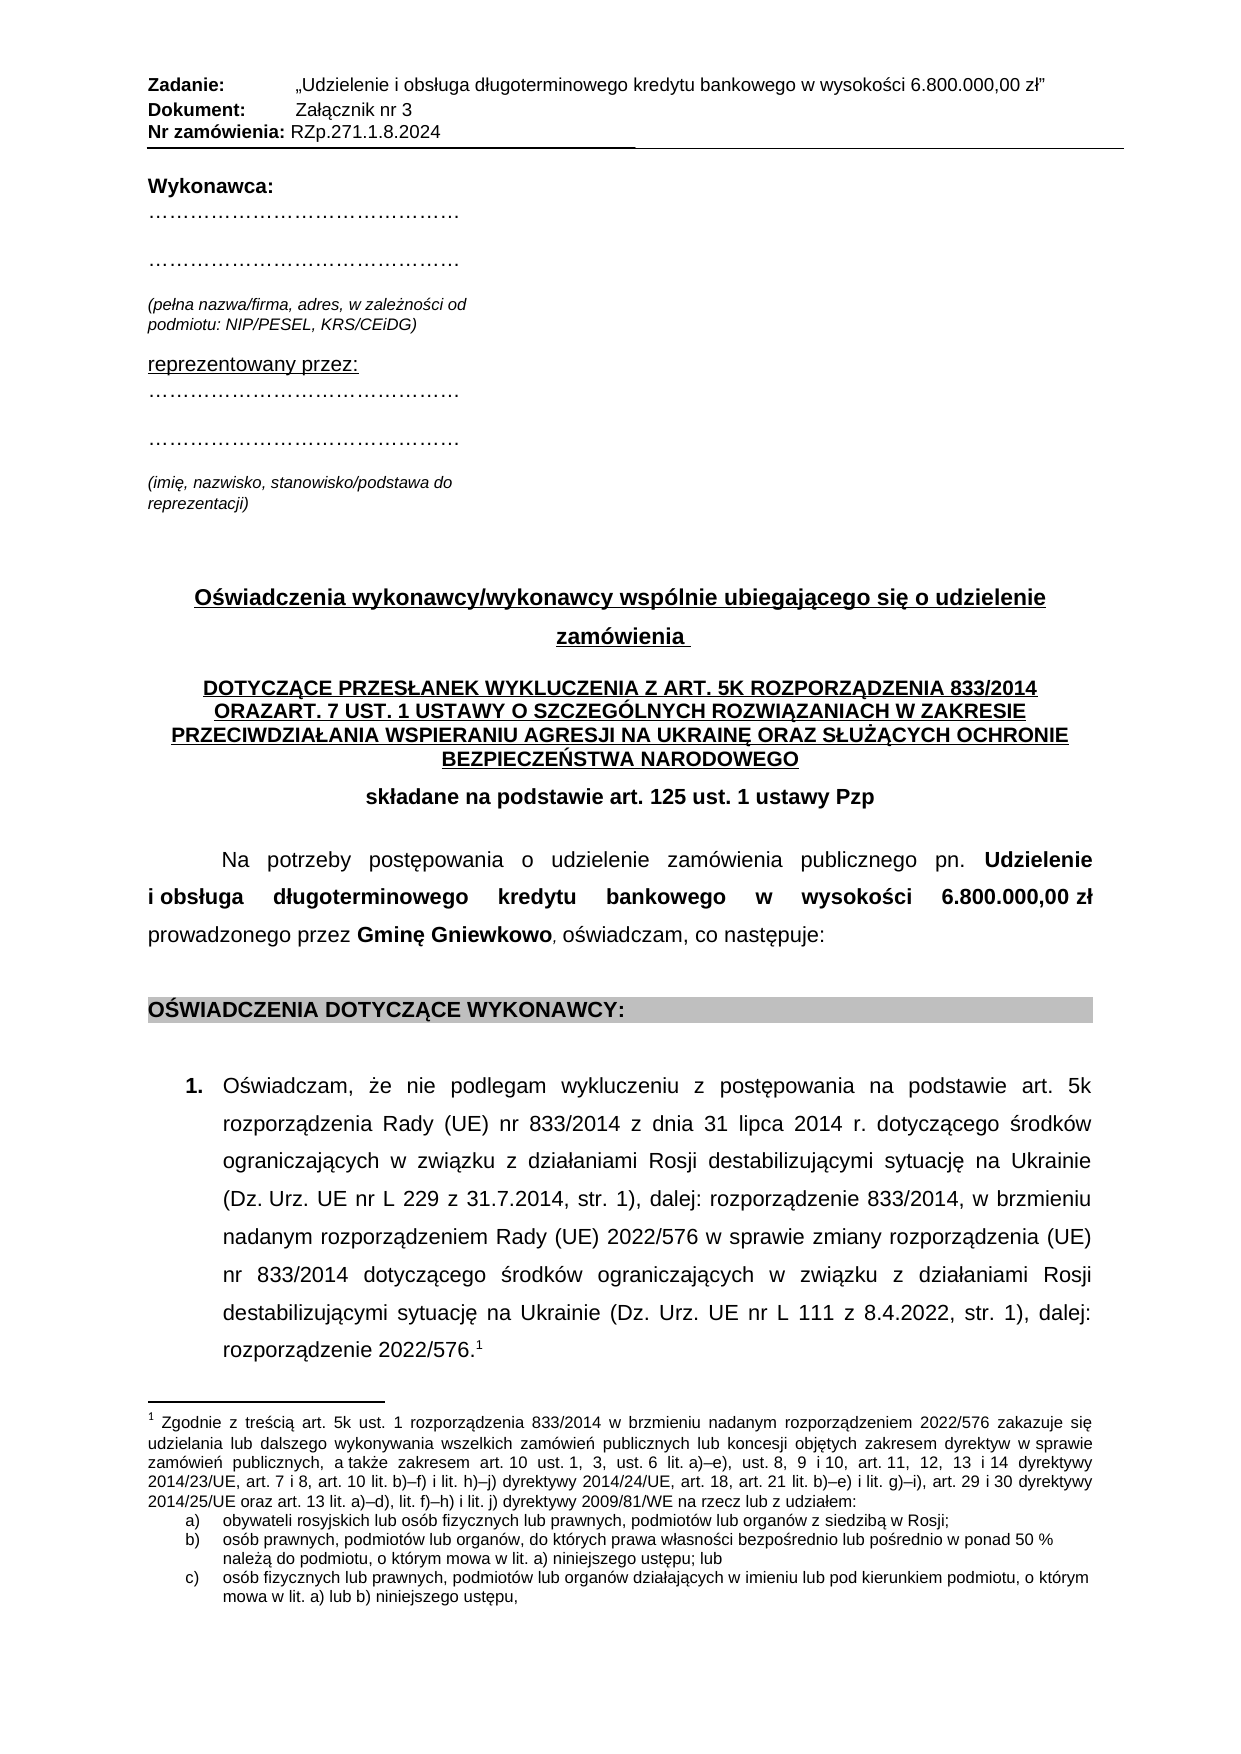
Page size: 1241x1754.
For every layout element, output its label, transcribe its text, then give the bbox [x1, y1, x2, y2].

text reprezentowany przez: [148, 352, 1093, 376]
text ……………………………………………………………………………… [148, 377, 472, 449]
text OŚWIADCZENIA DOTYCZĄCE WYKONAWCY: [148, 997, 1093, 1023]
text Oświadczenia wykonawcy/wykonawcy wspólnie ubiegającego się o udzielenie zamówienia [148, 584, 1093, 650]
text ……………………………………………………………………………… [148, 199, 472, 271]
text składane na podstawie art. 125 ust. 1 ustawy Pzp [148, 784, 1093, 809]
text (pełna nazwa/firma, adres, w zależności od podmiotu: NIP/PESEL, KRS/CEiDG) [148, 295, 472, 334]
text (imię, nazwisko, stanowisko/podstawa do reprezentacji) [148, 473, 472, 513]
list Oświadczam, że nie podlegam wykluczeniu z postępowania na podstawie art. 5k rozporządzenia Rady (UE) nr 833/2014 z dnia 31 lipca 2014 r. dotyczącego środków ograniczających w związku z działaniami Rosji destabilizującymi sytuację na Ukrainie (Dz. Urz. UE nr L 229 z 31.7.2014, str. 1), dalej: rozporządzenie 833/2014, w brzmieniu nadanym rozporządzeniem Rady (UE) 2022/576 w sprawie zmiany rozporządzenia (UE) nr 833/2014 dotyczącego środków ograniczających w związku z działaniami Rosji destabilizującymi sytuację na Ukrainie (Dz. Urz. UE nr L 111 z 8.4.2022, str. 1), dalej: rozporządzenie 2022/576. [185, 1073, 1093, 1363]
text DOTYCZĄCE PRZESŁANEK WYKLUCZENIA Z ART. 5K ROZPORZĄDZENIA 833/2014 ORAZART. 7 UST. 1 USTAWY o szczególnych rozwiązaniach w zakresie przeciwdziałania wspieraniu agresji na Ukrainę oraz służących ochronie bezpieczeństwa narodowego [148, 675, 1093, 771]
text Wykonawca: [148, 174, 1093, 198]
text Na potrzeby postępowania o udzielenie zamówienia publicznego pn. Udzielenie i obsługa długoterminowego kredytu bankowego w wysokości 6.800.000,00 zł prowadzonego przez Gminę Gniewkowo, oświadczam, co następuje: [148, 846, 1093, 947]
